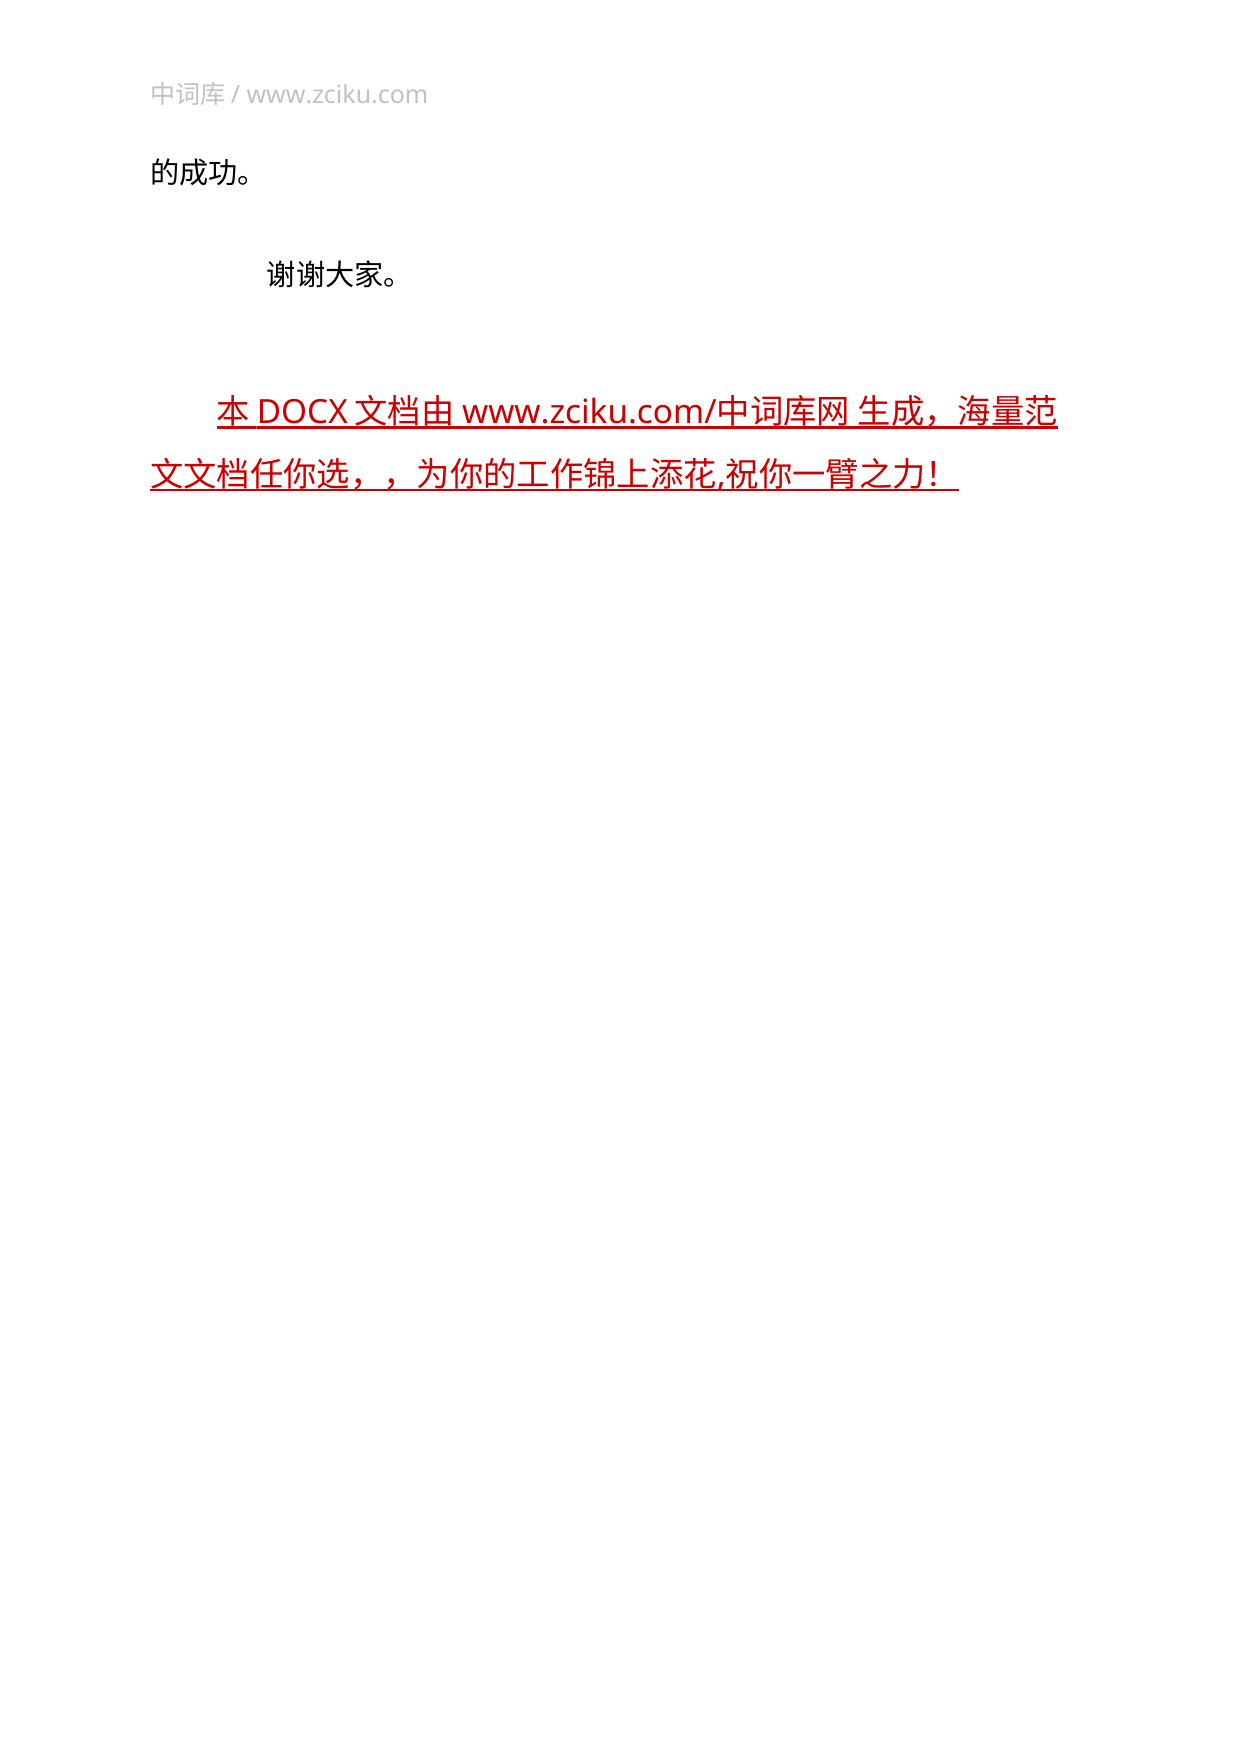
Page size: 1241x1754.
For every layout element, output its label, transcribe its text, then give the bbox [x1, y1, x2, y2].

text 谢谢大家。 [150, 252, 1090, 294]
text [150, 150, 1090, 192]
text 本DOCX文档由 www.zciku.com/中词库网 生成，海量范文文档任你选，，为你的工作锦上添花,祝你一臂之力！ [150, 385, 1090, 496]
